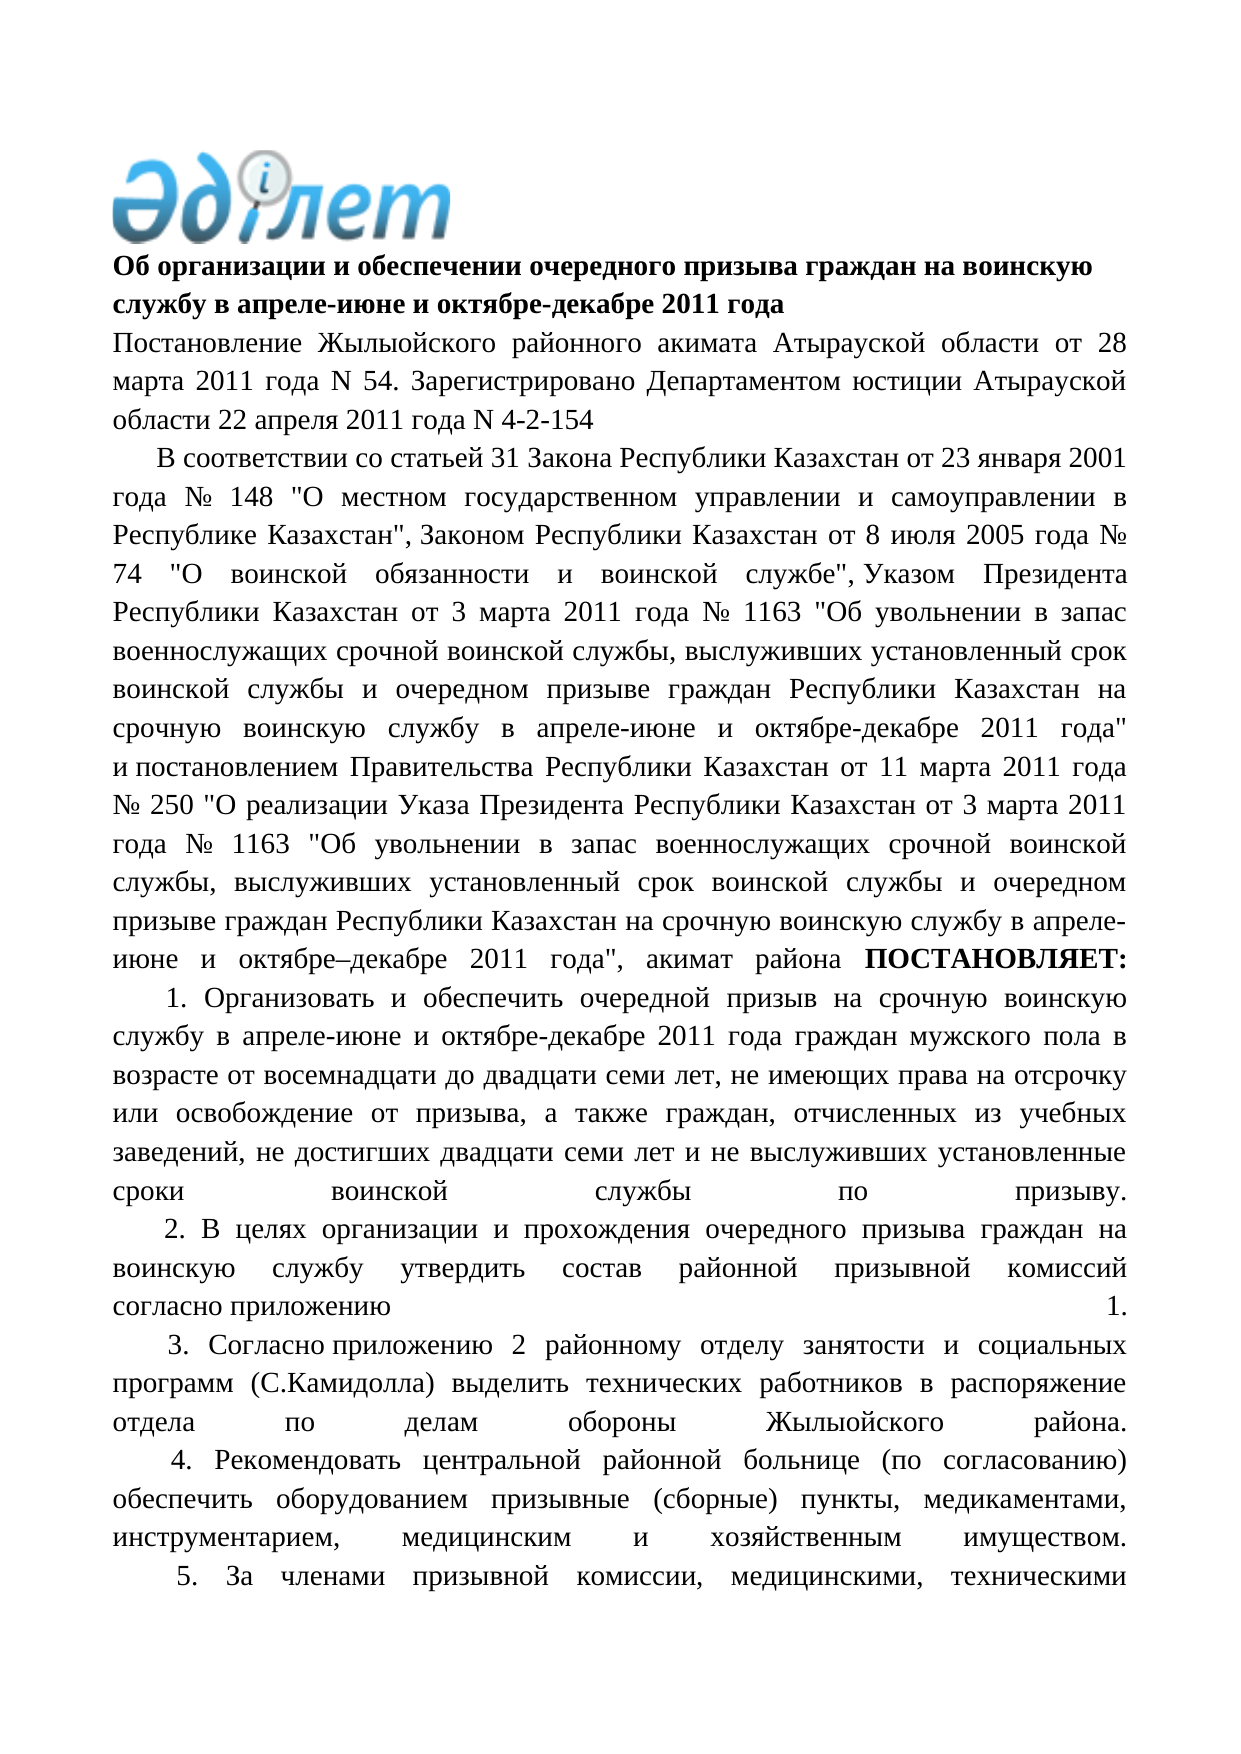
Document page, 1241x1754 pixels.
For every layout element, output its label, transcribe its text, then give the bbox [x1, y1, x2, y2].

picture [112, 150, 451, 244]
text Постановление Жылыойского районного акимата Атырауской области от 28 марта 2011 года N 54. Зарегистрировано Департаментом юстиции Атырауской области 22 апреля 2011 года N 4-2-154 [112, 325, 1128, 435]
text Об организации и обеспечении очередного призыва граждан на воинскую службу в апреле-июне и октябре-декабре 2011 года [112, 248, 1128, 320]
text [112, 440, 1128, 1592]
